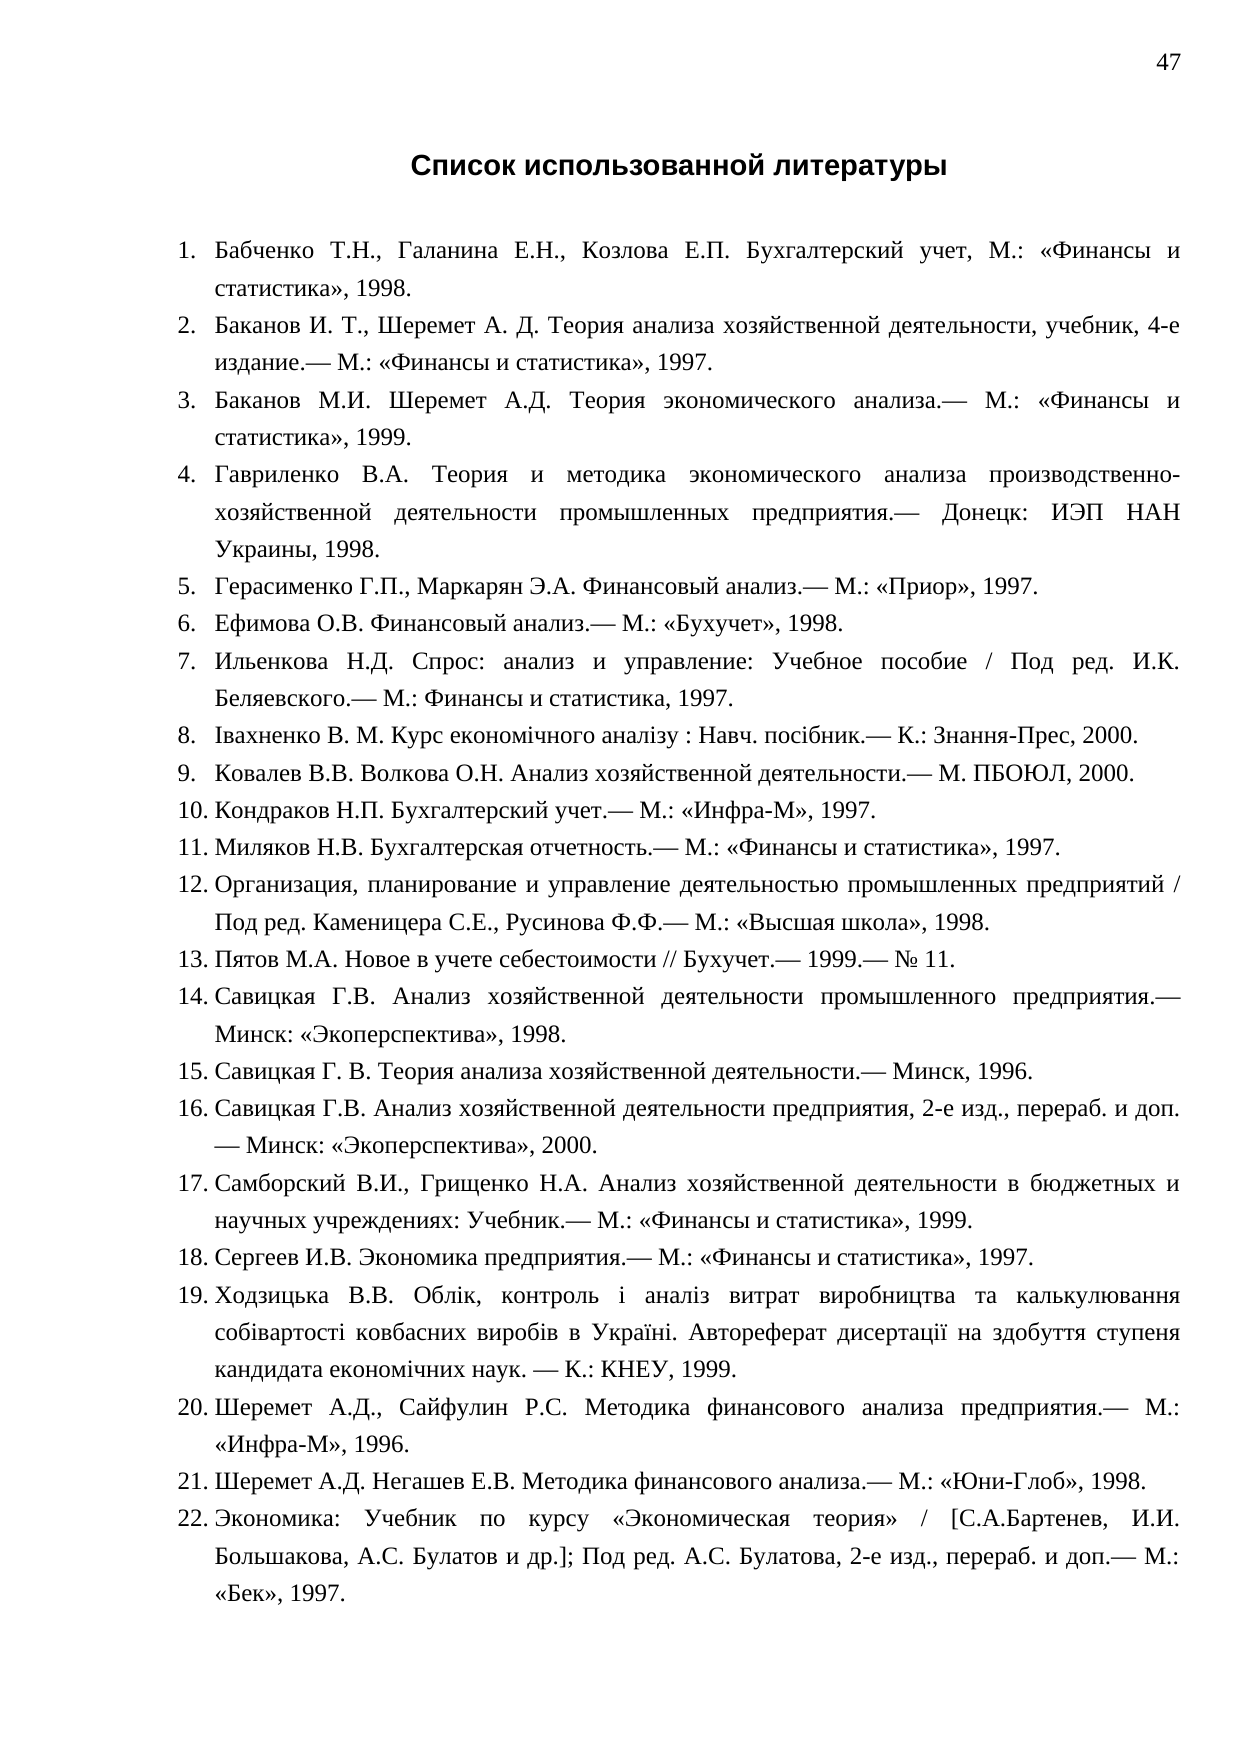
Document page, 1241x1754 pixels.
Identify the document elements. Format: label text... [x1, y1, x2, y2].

list Савицкая Г. В. Теория анализа хозяйственной деятельности.— Минск, 1996. [177, 1056, 1181, 1085]
list Бабченко Т.Н., Галанина Е.Н., Козлова Е.П. Бухгалтерский учет, М.: «Финансы и статистика», 1998. [177, 236, 1181, 302]
list Баканов М.И. Шеремет А.Д. Теория экономического анализа.— М.: «Финансы и статистика», 1999. [177, 385, 1181, 451]
list Кондраков Н.П. Бухгалтерский учет.— М.: «Инфра-М», 1997. [177, 795, 1181, 824]
list Самборский В.И., Грищенко Н.А. Анализ хозяйственной деятельности в бюджетных и научных учреждениях: Учебник.— М.: «Финансы и статистика», 1999. [177, 1168, 1181, 1234]
list Сергеев И.В. Экономика предприятия.— М.: «Финансы и статистика», 1997. [177, 1242, 1181, 1271]
list Экономика: Учебник по курсу «Экономическая теория» / [С.А.Бартенев, И.И. Большакова, А.С. Булатов и др.]; Под ред. А.С. Булатова, 2-е изд., перераб. и доп.— М.: «Бек», 1997. [177, 1503, 1181, 1607]
list Гавриленко В.А. Теория и методика экономического анализа производственно-хозяйственной деятельности промышленных предприятия.— Донецк: ИЭП НАН Украины, 1998. [177, 459, 1181, 563]
list Ходзицька В.В. Облік, контроль і аналіз витрат виробництва та калькулювання собівартості ковбасних виробів в Україні. Автореферат дисертації на здобуття ступеня кандидата економічних наук. — К.: КНЕУ, 1999. [177, 1280, 1181, 1383]
list Шеремет А.Д., Сайфулин Р.С. Методика финансового анализа предприятия.— М.: «Инфра-М», 1996. [177, 1392, 1181, 1458]
list Миляков Н.В. Бухгалтерская отчетность.— М.: «Финансы и статистика», 1997. [177, 832, 1181, 861]
list Герасименко Г.П., Маркарян Э.А. Финансовый анализ.— М.: «Приор», 1997. [177, 571, 1181, 600]
list Пятов М.А. Новое в учете себестоимости // Бухучет.— 1999.— № 11. [177, 944, 1181, 973]
list Баканов И. Т., Шеремет А. Д. Теория анализа хозяйственной деятельности, учебник, 4-е издание.— М.: «Финансы и статистика», 1997. [177, 310, 1181, 376]
list Ильенкова Н.Д. Спрос: анализ и управление: Учебное пособие / Под ред. И.К. Беляевского.— М.: Финансы и статистика, 1997. [177, 646, 1181, 712]
list Организация, планирование и управление деятельностью промышленных предприятий / Под ред. Каменицера С.Е., Русинова Ф.Ф.— М.: «Высшая школа», 1998. [177, 869, 1181, 936]
list Савицкая Г.В. Анализ хозяйственной деятельности промышленного предприятия.— Минск: «Экоперспектива», 1998. [177, 981, 1181, 1047]
list Ковалев В.В. Волкова О.Н. Анализ хозяйственной деятельности.— М. ПБОЮЛ, 2000. [177, 758, 1181, 786]
text Список использованной литературы [177, 148, 1181, 181]
list Івахненко В. М. Курс економічного аналізу : Навч. посібник.— К.: Знання-Прес, 2000. [177, 720, 1181, 749]
list Шеремет А.Д. Негашев Е.В. Методика финансового анализа.— М.: «Юни-Глоб», 1998. [177, 1466, 1181, 1495]
list Ефимова О.В. Финансовый анализ.— М.: «Бухучет», 1998. [177, 608, 1181, 637]
list Савицкая Г.В. Анализ хозяйственной деятельности предприятия, 2-е изд., перераб. и доп.— Минск: «Экоперспектива», 2000. [177, 1093, 1181, 1159]
